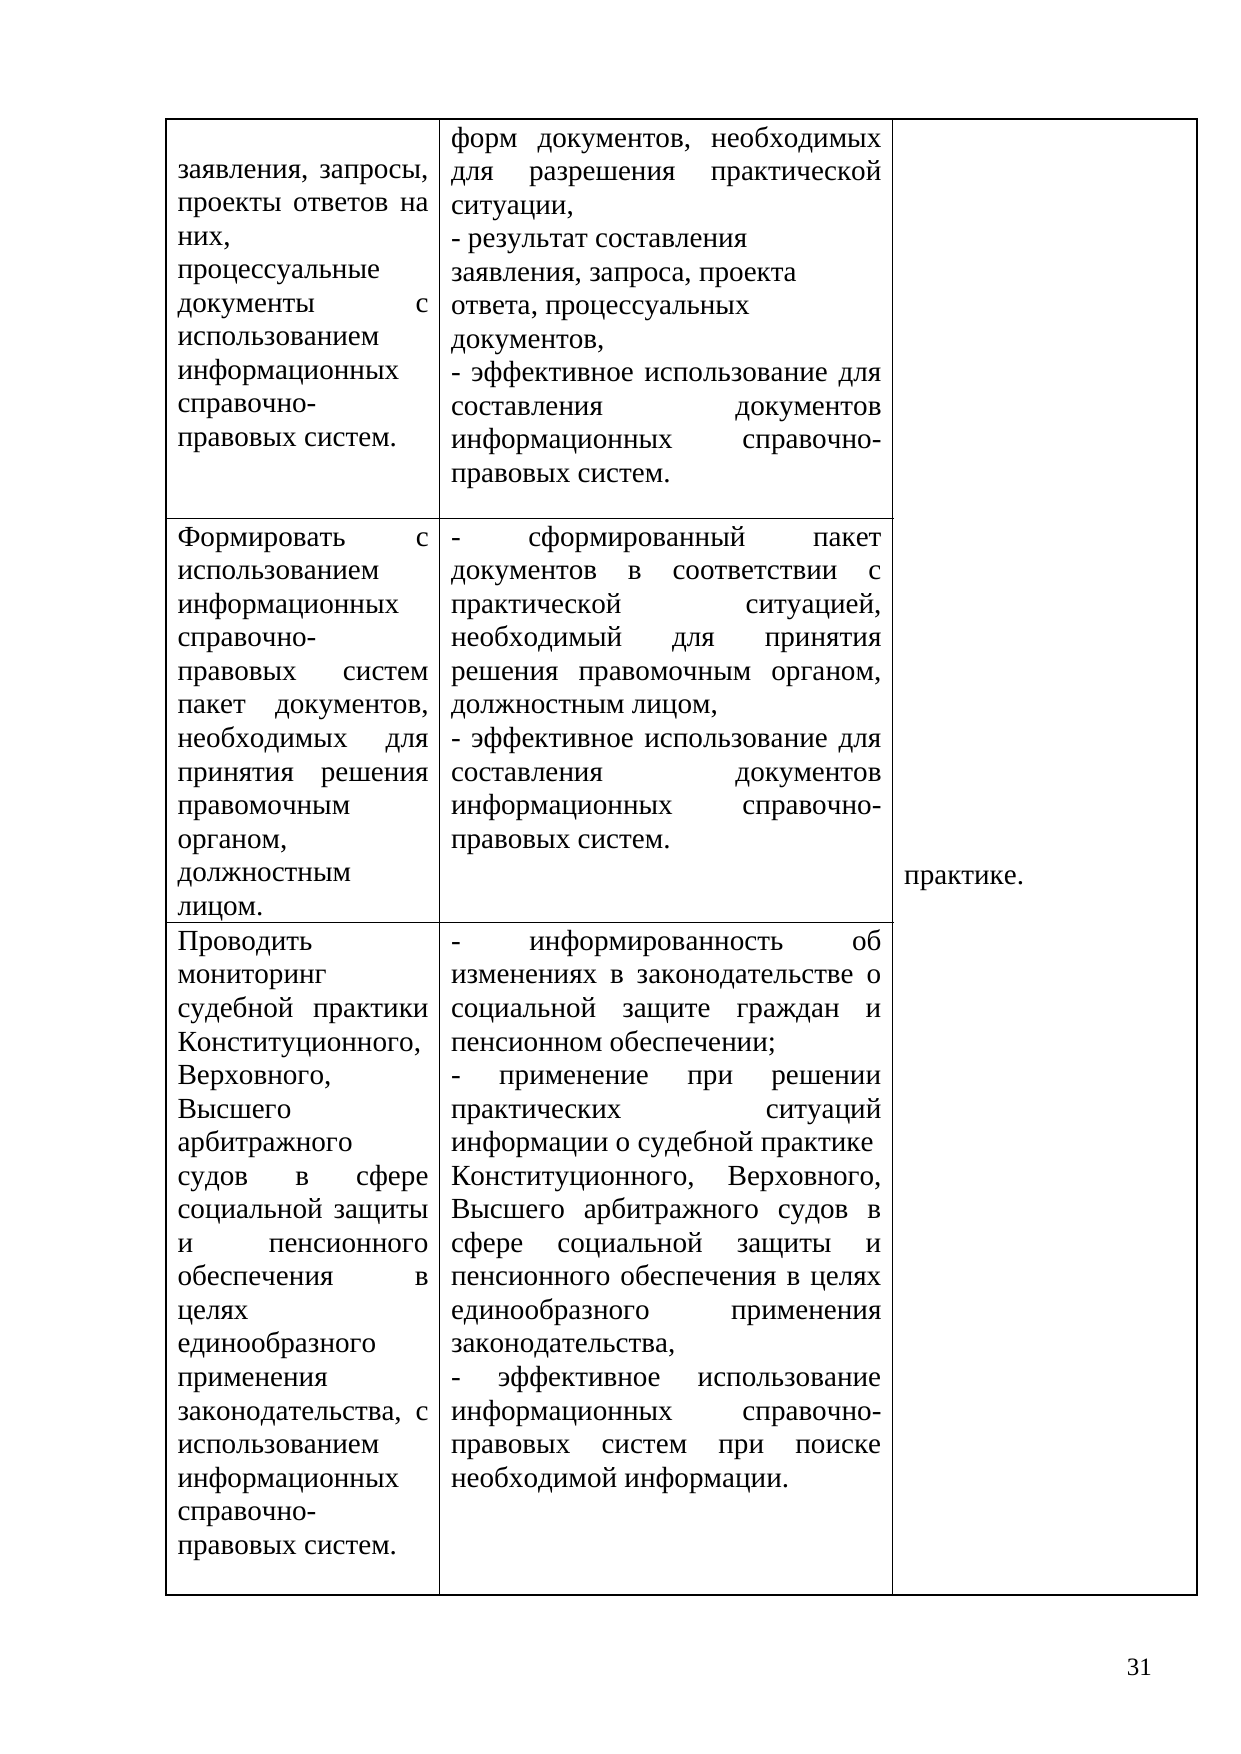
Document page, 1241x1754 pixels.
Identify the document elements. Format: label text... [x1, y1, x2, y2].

table_cell Формировать с использованием информационных справочно-правовых систем пакет документов, необходимых для принятия решения правомочным органом, должностным лицом. [167, 519, 439, 921]
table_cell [440, 120, 892, 517]
table_cell - информированность об изменениях в законодательстве о социальной защите граждан и пенсионном обеспечении; - применение при решении практических ситуаций информации о судебной практике Конституционного, Верховного, Высшего арбитражного судов в сфере социальной защиты и пенсионного обеспечения в целях единообразного применения законодательства, - эффективное использование информационных справочно-правовых систем при поиске необходимой информации. [440, 923, 892, 1594]
table_cell - сформированный пакет документов в соответствии с практической ситуацией, необходимый для принятия решения правомочным органом, должностным лицом, - эффективное использование для составления документов информационных справочно-правовых систем. [440, 519, 892, 921]
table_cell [167, 120, 439, 517]
table_cell Проводить мониторинг судебной практики Конституционного, Верховного, Высшего арбитражного судов в сфере социальной защиты и пенсионного обеспечения в целях единообразного применения законодательства, с использованием информационных справочно-правовых систем. [167, 923, 439, 1594]
